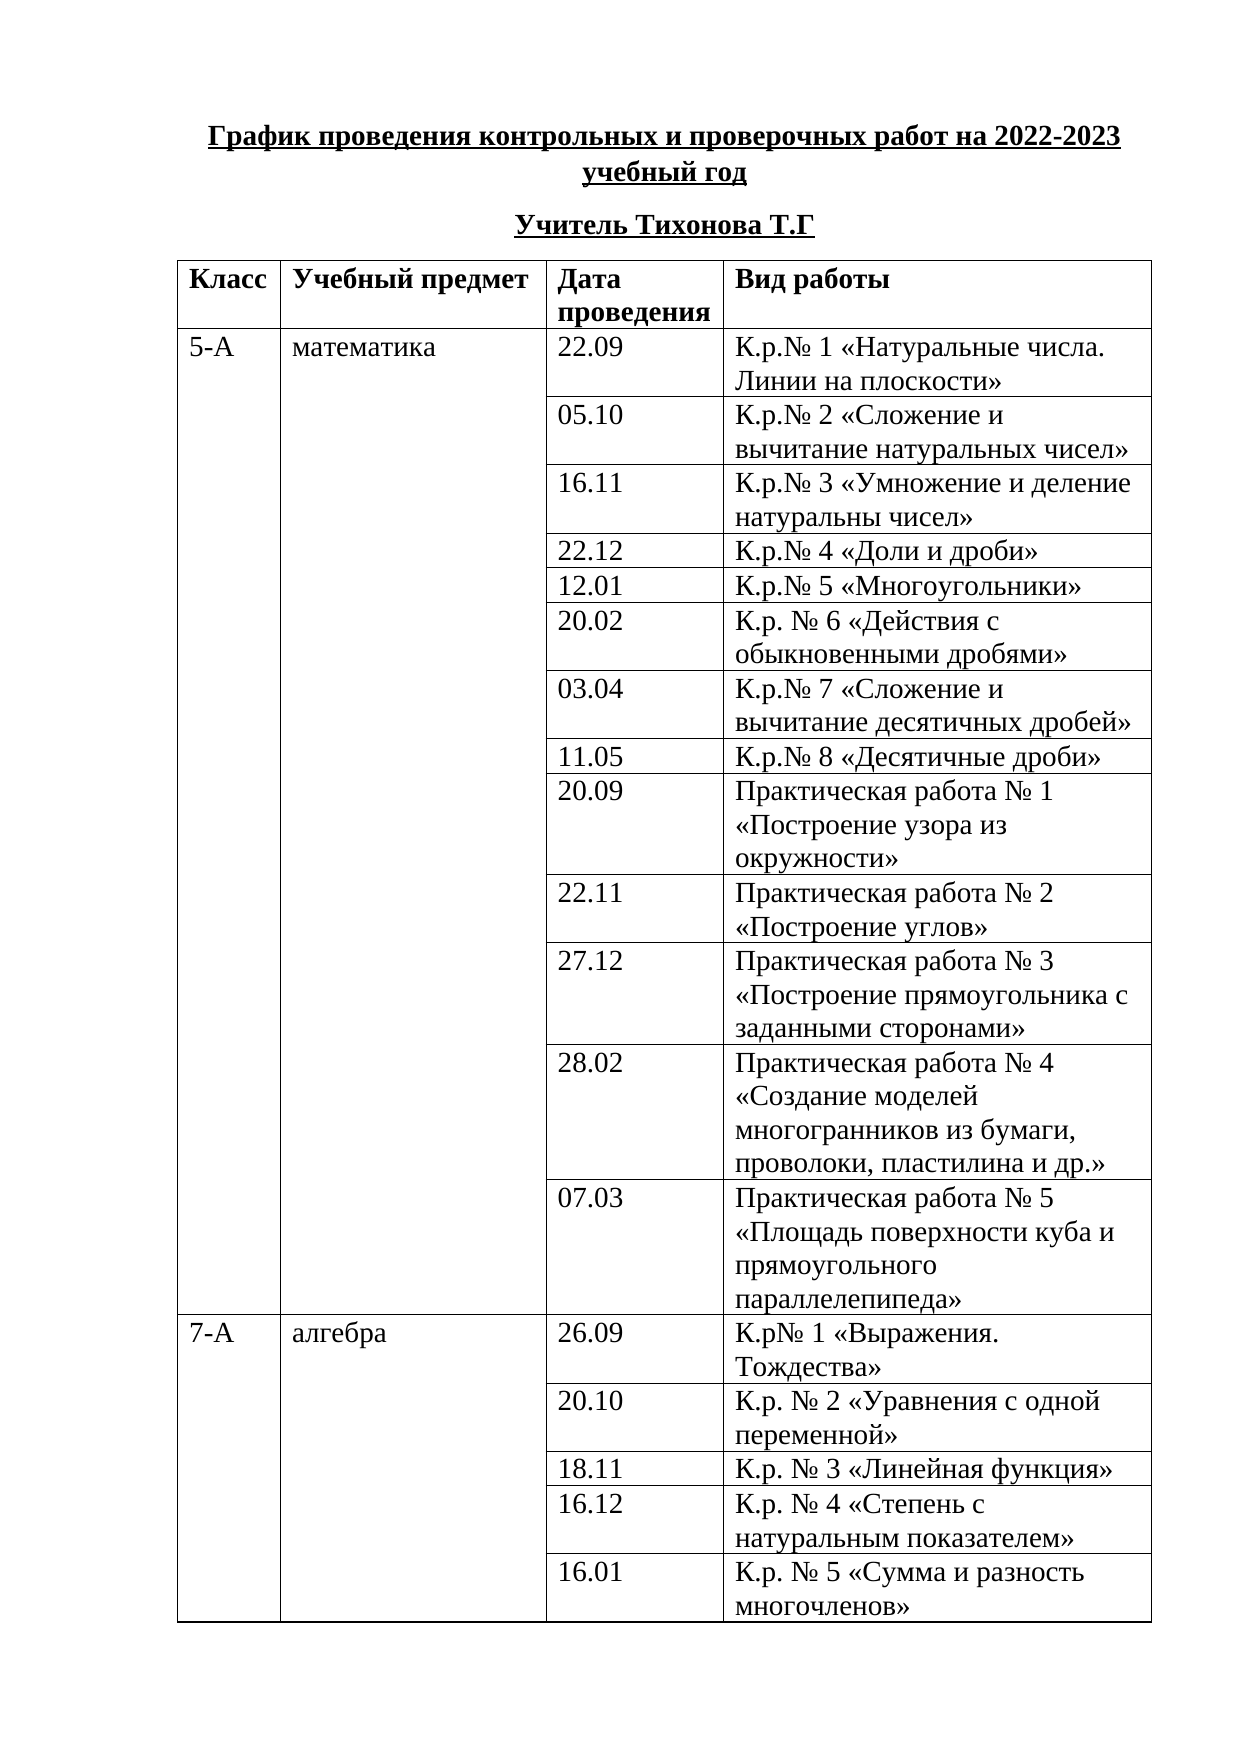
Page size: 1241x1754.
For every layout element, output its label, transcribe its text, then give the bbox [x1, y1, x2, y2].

table_cell 07.03 [547, 1180, 723, 1314]
table_header Класс [178, 261, 280, 328]
table_cell 22.12 [547, 534, 723, 567]
table_cell алгебра [281, 1315, 546, 1621]
table_cell 20.02 [547, 603, 723, 670]
table_cell 05.10 [547, 397, 723, 464]
table_cell К.р.№ 7 «Сложение и вычитание десятичных дробей» [724, 671, 1151, 738]
table_cell 27.12 [547, 943, 723, 1044]
table_cell К.р. № 6 «Действия с обыкновенными дробями» [724, 603, 1151, 670]
table_header Учебный предмет [281, 261, 546, 328]
table_cell К.р. № 2 «Уравнения с одной переменной» [724, 1384, 1151, 1451]
table_cell 28.02 [547, 1045, 723, 1179]
table_cell К.р.№ 4 «Доли и дроби» [724, 534, 1151, 567]
table_cell 5-А [178, 329, 280, 1314]
table_cell К.р. № 4 «Степень с натуральным показателем» [724, 1486, 1151, 1553]
table_cell 20.10 [547, 1384, 723, 1451]
text Учитель Тихонова Т.Г [177, 207, 1152, 241]
table_cell Практическая работа № 4 «Создание моделей многогранников из бумаги, проволоки, пластилина и др.» [724, 1045, 1151, 1179]
table_cell Практическая работа № 2 «Построение углов» [724, 875, 1151, 942]
table_cell 22.09 [547, 329, 723, 396]
table_cell 22.11 [547, 875, 723, 942]
table_cell К.р№ 1 «Выражения. Тождества» [724, 1315, 1151, 1382]
table_cell 12.01 [547, 568, 723, 602]
table_cell 11.05 [547, 739, 723, 772]
table_cell К.р.№ 8 «Десятичные дроби» [724, 739, 1151, 772]
table_header Вид работы [724, 261, 1151, 328]
table_cell К.р.№ 5 «Многоугольники» [724, 568, 1151, 602]
table_cell 16.01 [547, 1554, 723, 1621]
table_cell 16.12 [547, 1486, 723, 1553]
table_cell 7-А [178, 1315, 280, 1621]
table_cell К.р.№ 1 «Натуральные числа. Линии на плоскости» [724, 329, 1151, 396]
table_cell К.р.№ 2 «Сложение и вычитание натуральных чисел» [724, 397, 1151, 464]
table_cell 20.09 [547, 774, 723, 874]
table_cell Практическая работа № 5 «Площадь поверхности куба и прямоугольного параллелепипеда» [724, 1180, 1151, 1314]
table_cell К.р. № 5 «Сумма и разность многочленов» [724, 1554, 1151, 1621]
table_cell математика [281, 329, 546, 1314]
text График проведения контрольных и проверочных работ на 2022-2023 учебный год [177, 118, 1152, 188]
table_cell 16.11 [547, 465, 723, 532]
table_header Дата проведения [547, 261, 723, 328]
table_cell Практическая работа № 3 «Построение прямоугольника с заданными сторонами» [724, 943, 1151, 1044]
table_cell К.р. № 3 «Линейная функция» [724, 1452, 1151, 1485]
table_cell Практическая работа № 1 «Построение узора из окружности» [724, 774, 1151, 874]
table_cell 26.09 [547, 1315, 723, 1382]
table_cell 03.04 [547, 671, 723, 738]
table_cell 18.11 [547, 1452, 723, 1485]
table_cell К.р.№ 3 «Умножение и деление натуральны чисел» [724, 465, 1151, 532]
